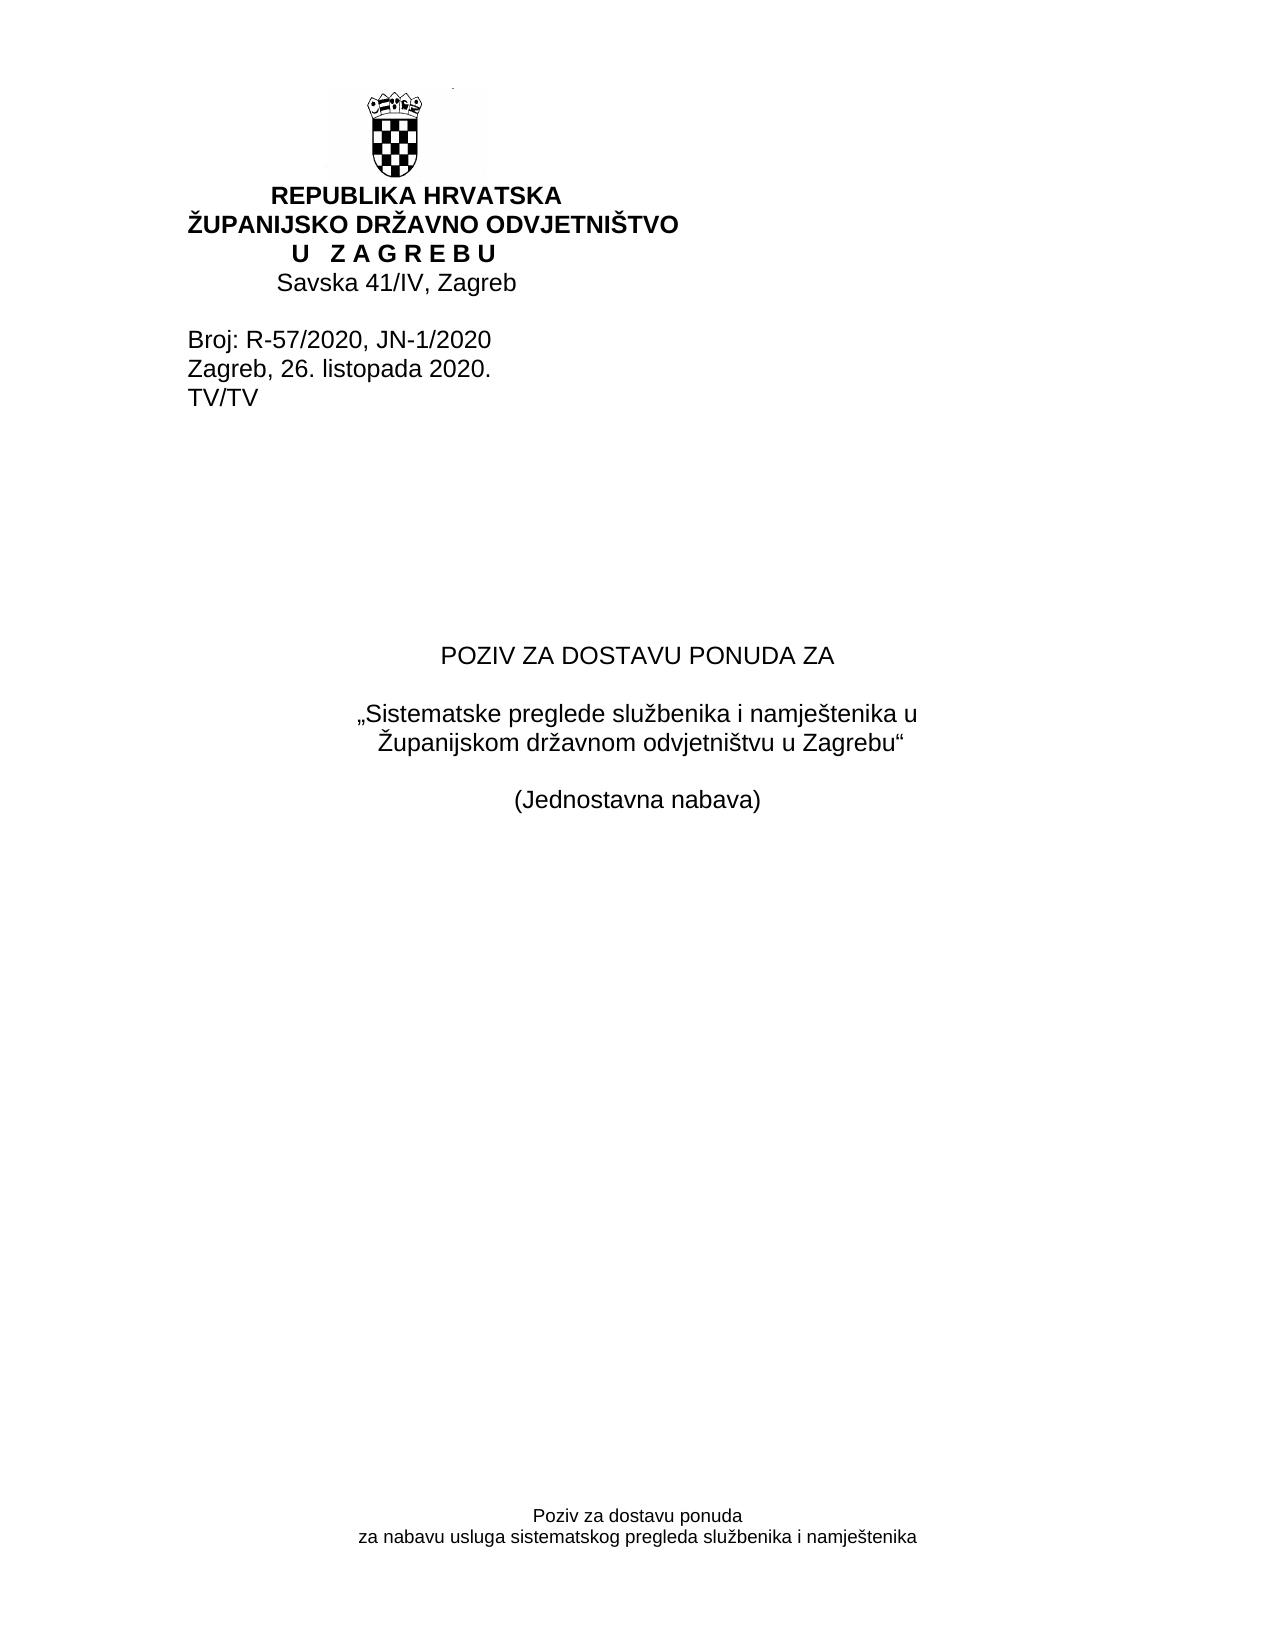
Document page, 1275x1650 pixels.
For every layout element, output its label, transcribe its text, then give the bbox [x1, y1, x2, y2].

text Broj: R-57/2020, JN-1/2020 [187, 325, 1087, 354]
text Županijskom državnom odvjetništvu u Zagrebu“ [187, 728, 1087, 756]
text (Jednostavna nabava) [187, 785, 1087, 814]
text TV/TV [187, 383, 1087, 411]
text POZIV ZA DOSTAVU PONUDA ZA [187, 641, 1087, 670]
text Zagreb, 26. listopada 2020. [187, 354, 1087, 383]
text „Sistematske preglede službenika i namještenika u [187, 699, 1087, 728]
text ŽUPANIJSKO DRŽAVNO ODVJETNIŠTVO [187, 210, 1125, 239]
text U Z A G R E B U [187, 239, 620, 268]
text Savska 41/IV, Zagreb [187, 268, 1087, 296]
text REPUBLIKA HRVATSKA [187, 181, 620, 210]
picture [326, 88, 486, 182]
